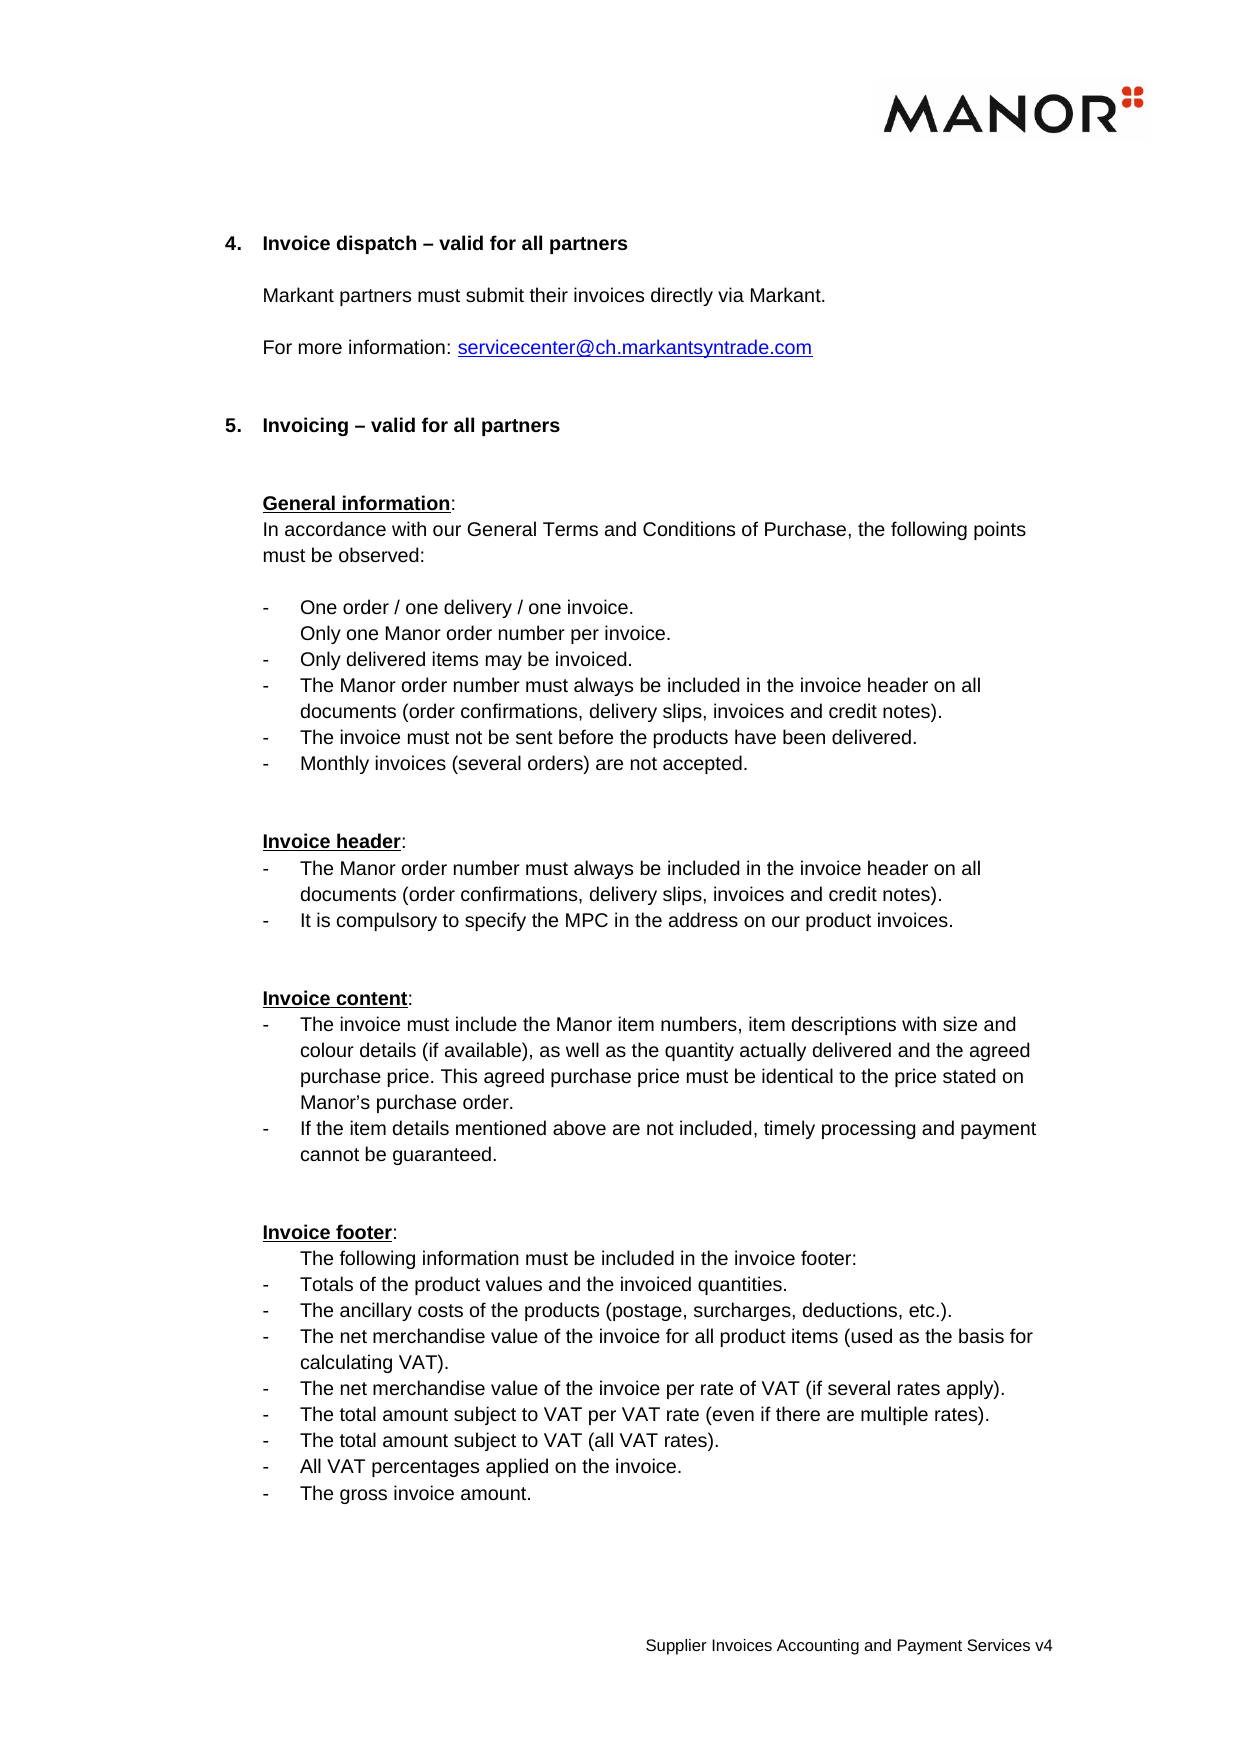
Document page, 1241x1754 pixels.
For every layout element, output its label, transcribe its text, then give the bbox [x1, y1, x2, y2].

list If the item details mentioned above are not included, timely processing and payment cannot be guaranteed. [262, 1113, 1053, 1166]
list The invoice must include the Manor item numbers, item descriptions with size and colour details (if available), as well as the quantity actually delivered and the agreed purchase price. This agreed purchase price must be identical to the price stated on Manor’s purchase order. [262, 1009, 1053, 1113]
list The invoice must not be sent before the products have been delivered. [262, 723, 1053, 749]
list The net merchandise value of the invoice for all product items (used as the basis for calculating VAT). [262, 1322, 1053, 1374]
text Invoice footer: [262, 1218, 1053, 1244]
list Totals of the product values and the invoiced quantities. [262, 1270, 1053, 1296]
list It is compulsory to specify the MPC in the address on our product invoices. [262, 905, 1053, 931]
list Invoice dispatch – valid for all partners [225, 228, 1053, 254]
list The gross invoice amount. [262, 1478, 1053, 1504]
list One order / one delivery / one invoice. [262, 593, 1053, 619]
text The following information must be included in the invoice footer: [300, 1244, 1053, 1270]
list Only one Manor order number per invoice. [300, 619, 1053, 645]
text For more information: servicecenter@ch.markantsyntrade.com [187, 332, 1053, 358]
list The Manor order number must always be included in the invoice header on all documents (order confirmations, delivery slips, invoices and credit notes). [262, 853, 1053, 905]
list The Manor order number must always be included in the invoice header on all documents (order confirmations, delivery slips, invoices and credit notes). [262, 671, 1053, 723]
list The ancillary costs of the products (postage, surcharges, deductions, etc.). [262, 1296, 1053, 1322]
list All VAT percentages applied on the invoice. [262, 1452, 1053, 1478]
list Invoicing – valid for all partners [225, 410, 1053, 436]
text Invoice content: [262, 983, 1053, 1009]
list Only delivered items may be invoiced. [262, 645, 1053, 671]
text Invoice header: [262, 827, 1053, 853]
list The net merchandise value of the invoice per rate of VAT (if several rates apply). [262, 1374, 1053, 1400]
list In accordance with our General Terms and Conditions of Purchase, the following points must be observed: [262, 514, 1053, 567]
list The total amount subject to VAT (all VAT rates). [262, 1426, 1053, 1452]
list Monthly invoices (several orders) are not accepted. [262, 749, 1053, 775]
list The total amount subject to VAT per VAT rate (even if there are multiple rates). [262, 1400, 1053, 1426]
picture [874, 77, 1152, 141]
text Markant partners must submit their invoices directly via Markant. [187, 280, 1053, 306]
list General information: [262, 488, 1053, 514]
